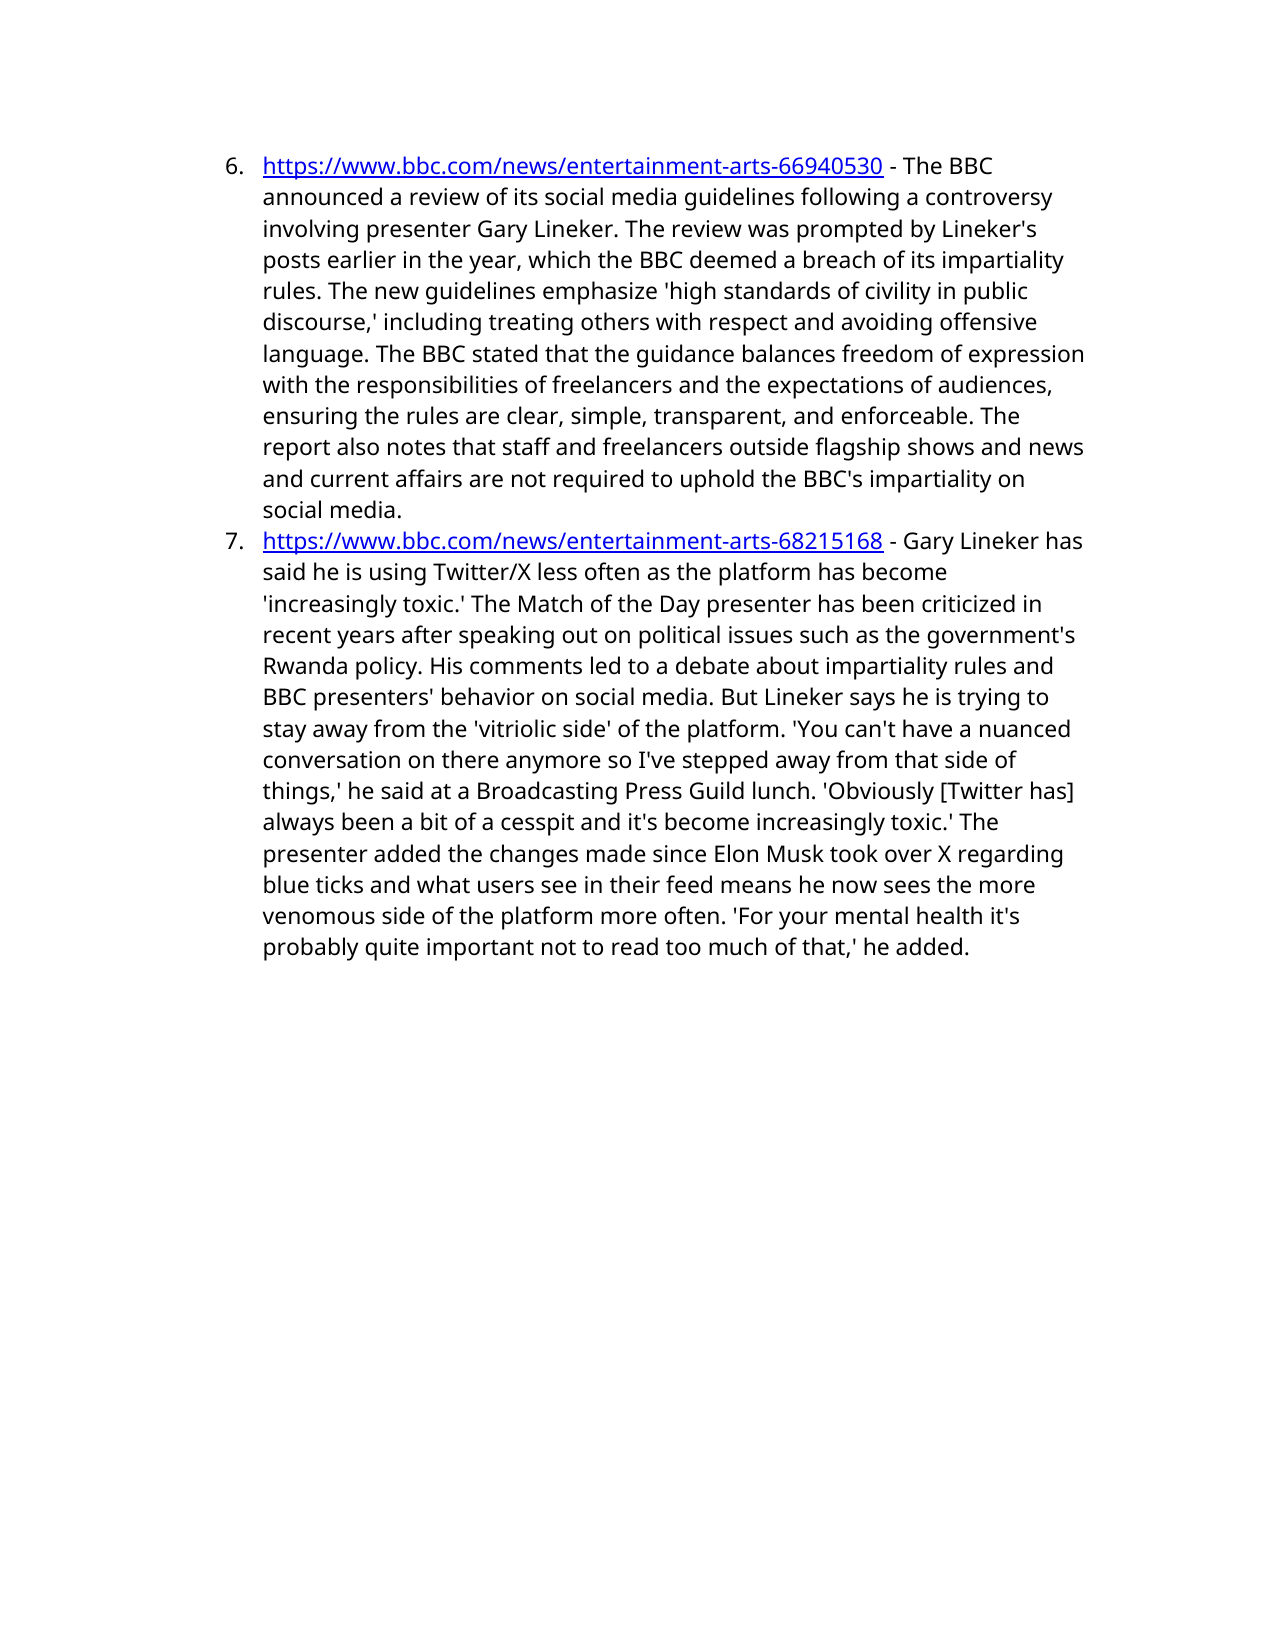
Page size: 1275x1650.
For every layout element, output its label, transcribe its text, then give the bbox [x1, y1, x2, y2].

list https://www.bbc.com/news/entertainment-arts-66940530 - The BBC announced a review of its social media guidelines following a controversy involving presenter Gary Lineker. The review was prompted by Lineker's posts earlier in the year, which the BBC deemed a breach of its impartiality rules. The new guidelines emphasize 'high standards of civility in public discourse,' including treating others with respect and avoiding offensive language. The BBC stated that the guidance balances freedom of expression with the responsibilities of freelancers and the expectations of audiences, ensuring the rules are clear, simple, transparent, and enforceable. The report also notes that staff and freelancers outside flagship shows and news and current affairs are not required to uphold the BBC's impartiality on social media. [225, 150, 1087, 525]
list https://www.bbc.com/news/entertainment-arts-68215168 - Gary Lineker has said he is using Twitter/X less often as the platform has become 'increasingly toxic.' The Match of the Day presenter has been criticized in recent years after speaking out on political issues such as the government's Rwanda policy. His comments led to a debate about impartiality rules and BBC presenters' behavior on social media. But Lineker says he is trying to stay away from the 'vitriolic side' of the platform. 'You can't have a nuanced conversation on there anymore so I've stepped away from that side of things,' he said at a Broadcasting Press Guild lunch. 'Obviously [Twitter has] always been a bit of a cesspit and it's become increasingly toxic.' The presenter added the changes made since Elon Musk took over X regarding blue ticks and what users see in their feed means he now sees the more venomous side of the platform more often. 'For your mental health it's probably quite important not to read too much of that,' he added. [225, 525, 1087, 962]
